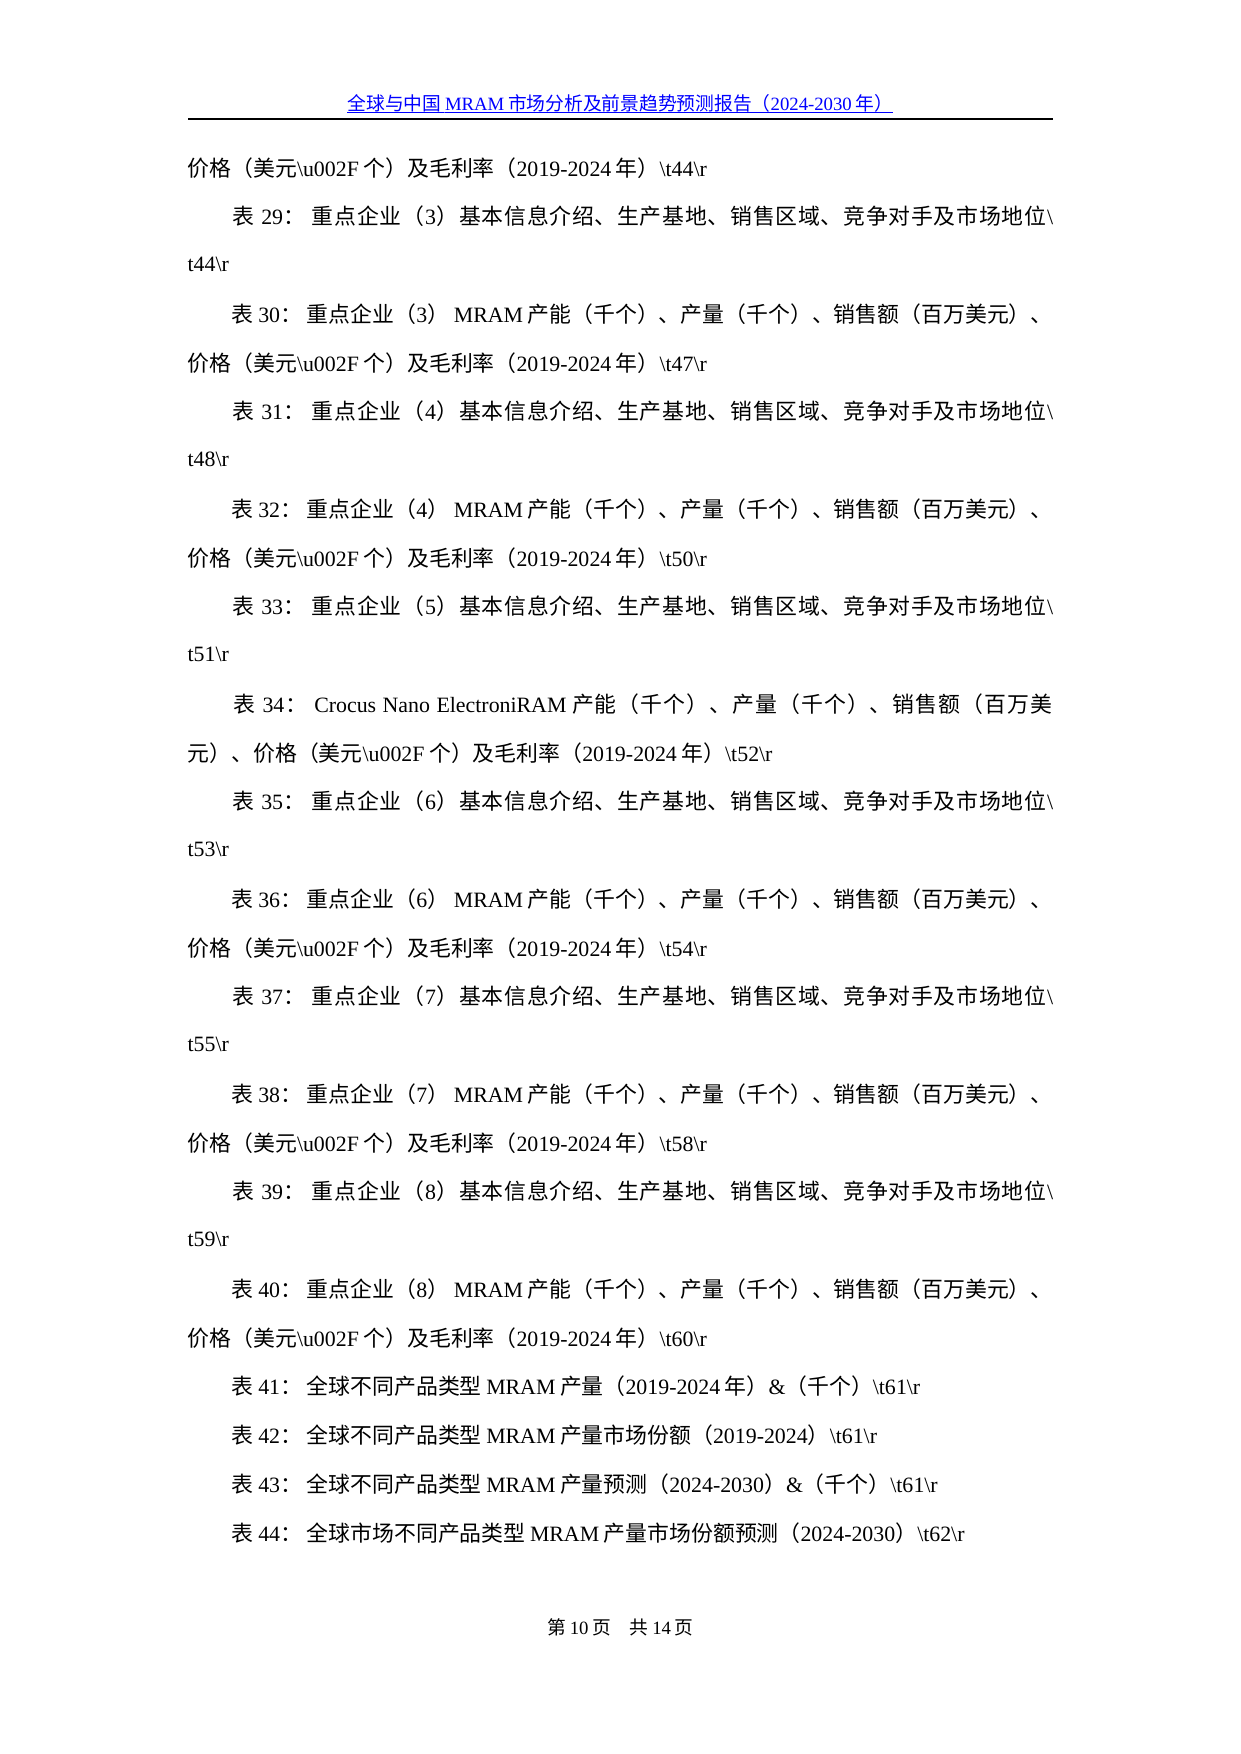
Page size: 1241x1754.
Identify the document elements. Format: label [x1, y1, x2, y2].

text [187, 150, 1053, 1548]
